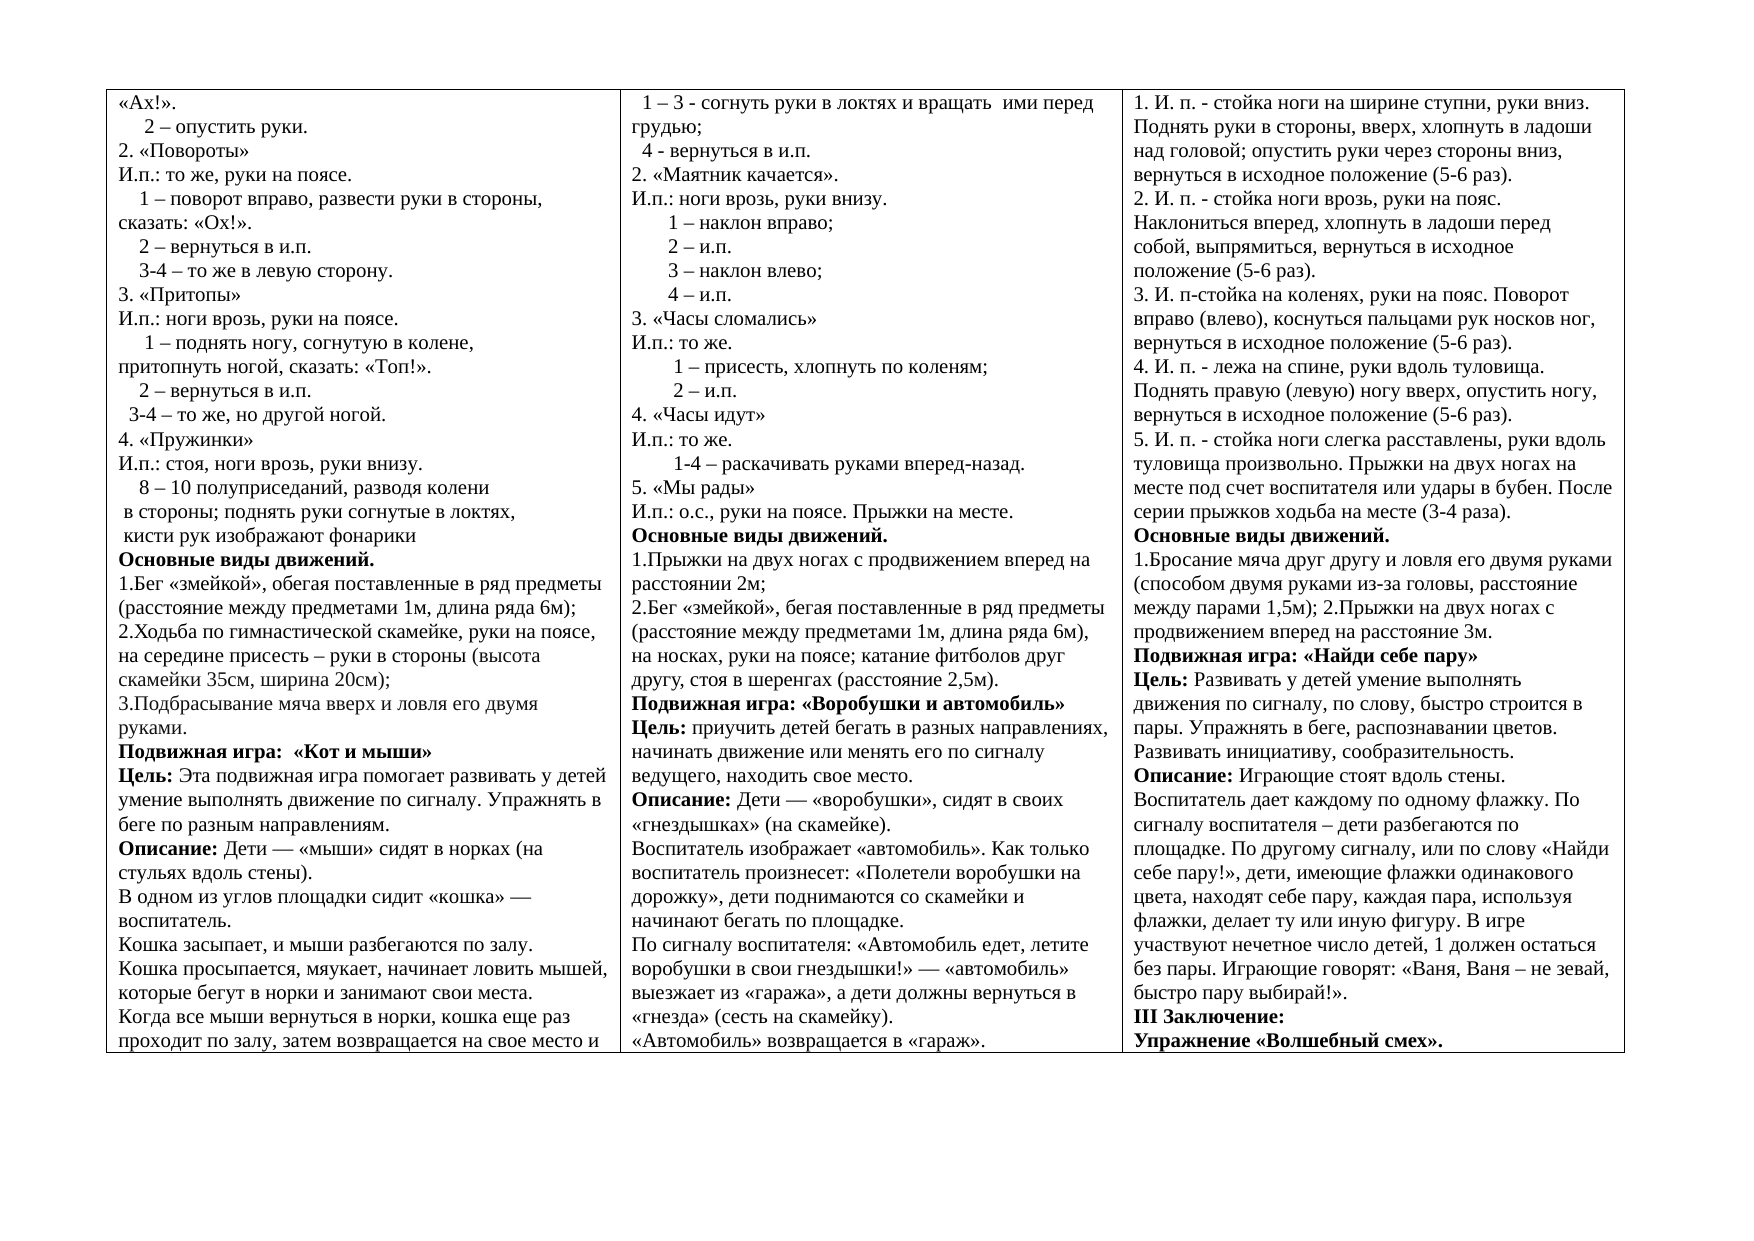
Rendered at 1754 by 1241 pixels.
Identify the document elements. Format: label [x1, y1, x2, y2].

table_cell [1123, 90, 1624, 1052]
table_cell [107, 90, 620, 1052]
table_cell [621, 90, 1122, 1052]
